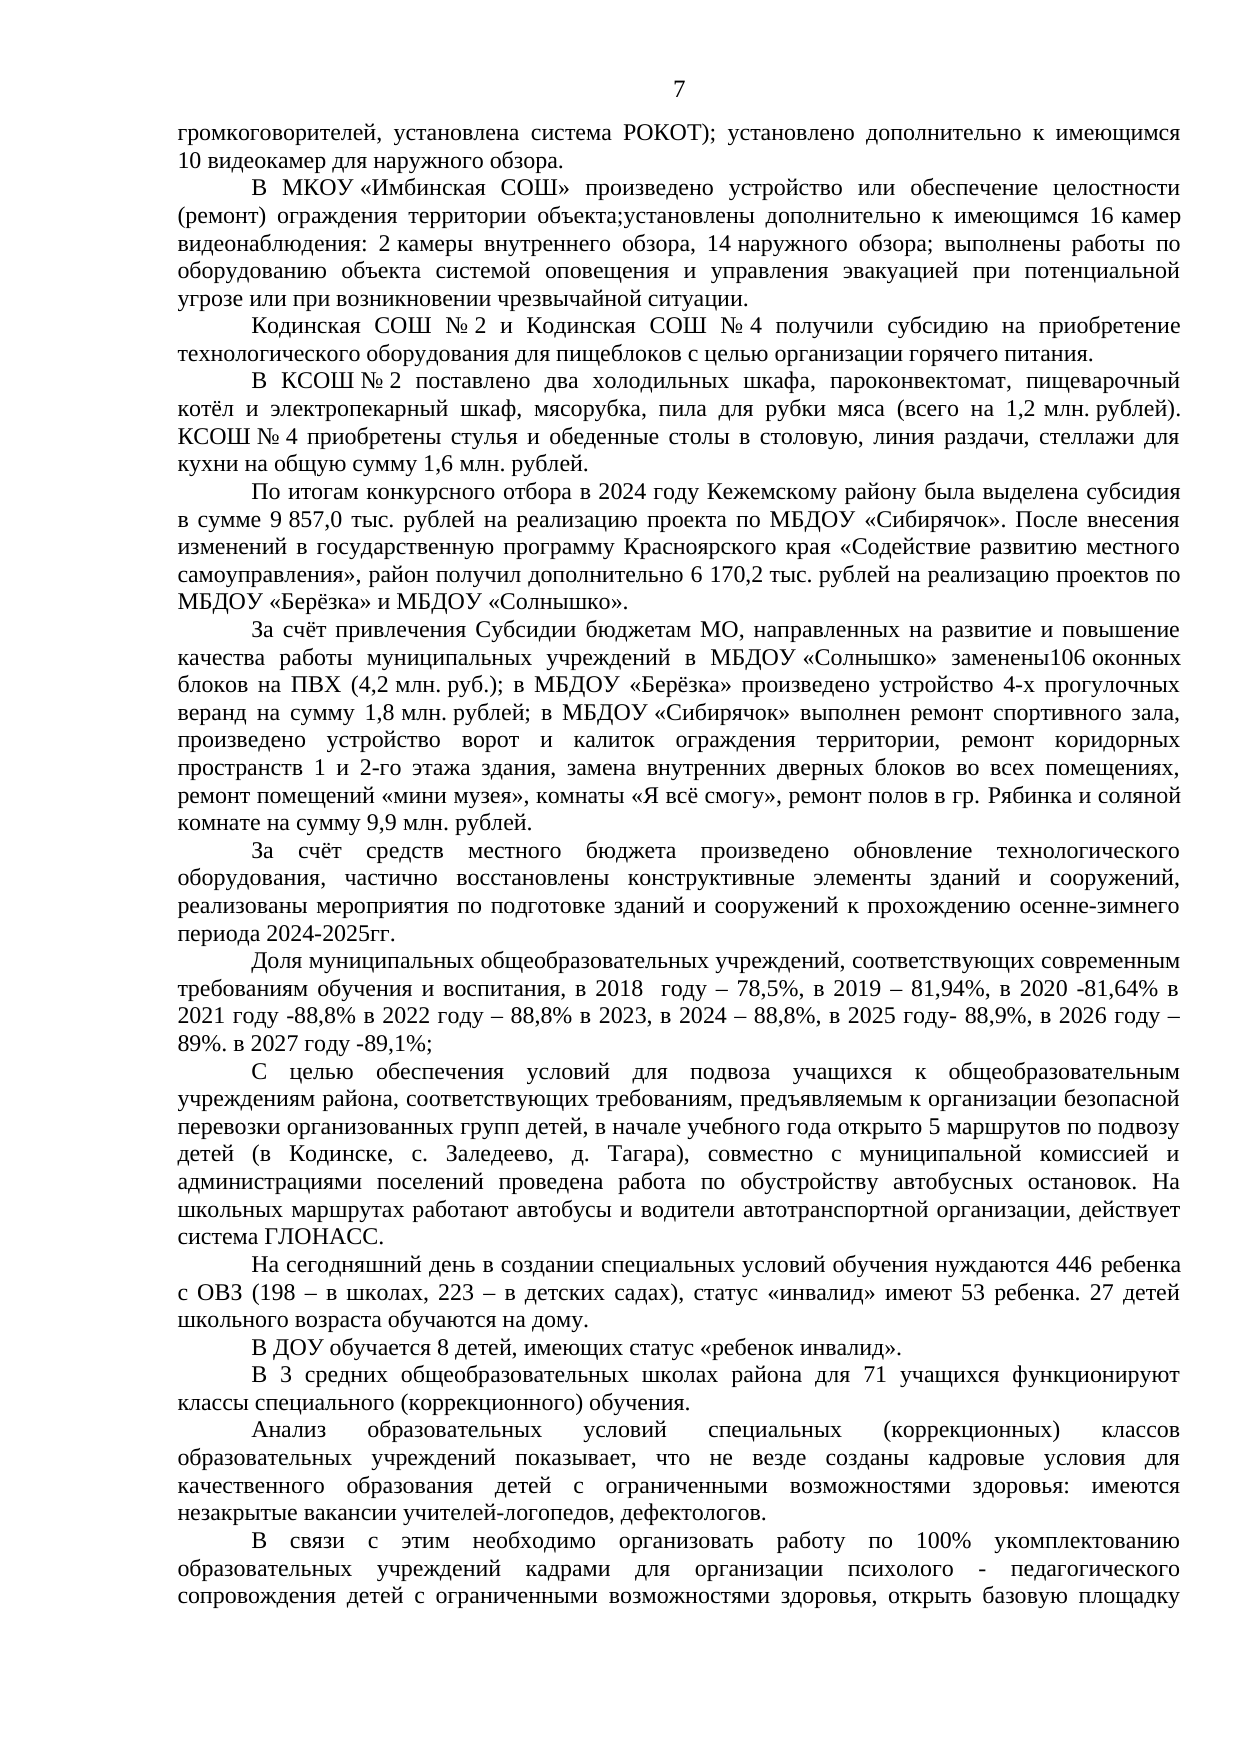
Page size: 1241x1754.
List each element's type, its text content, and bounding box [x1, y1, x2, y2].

text В ДОУ обучается 8 детей, имеющих статус «ребенок инвалид». [177, 1333, 1181, 1360]
text Анализ образовательных условий специальных (коррекционных) классов образовательных учреждений показывает, что не везде созданы кадровые условия для качественного образования детей с ограниченными возможностями здоровья: имеются незакрытые вакансии учителей-логопедов, дефектологов. [177, 1416, 1181, 1526]
text Доля муниципальных общеобразовательных учреждений, соответствующих современным требованиям обучения и воспитания, в 2018 году – 78,5%, в 2019 – 81,94%, в 2020 -81,64% в 2021 году -88,8% в 2022 году – 88,8% в 2023, в 2024 – 88,8%, в 2025 году- 88,9%, в 2026 году – 89%. в 2027 году -89,1%; [177, 946, 1181, 1057]
text В 3 средних общеобразовательных школах района для 71 учащихся функционируют классы специального (коррекционного) обучения. [177, 1360, 1181, 1416]
text По итогам конкурсного отбора в 2024 году Кежемскому району была выделена субсидия в сумме 9 857,0 тыс. рублей на реализацию проекта по МБДОУ «Сибирячок». После внесения изменений в государственную программу Красноярского края «Содействие развитию местного самоуправления», район получил дополнительно 6 170,2 тыс. рублей на реализацию проектов по МБДОУ «Берёзка» и МБДОУ «Солнышко». [177, 477, 1181, 615]
text Кодинская СОШ № 2 и Кодинская СОШ № 4 получили субсидию на приобретение технологического оборудования для пищеблоков с целью организации горячего питания. [177, 311, 1181, 367]
text С целью обеспечения условий для подвоза учащихся к общеобразовательным учреждениям района, соответствующих требованиям, предъявляемым к организации безопасной перевозки организованных групп детей, в начале учебного года открыто 5 маршрутов по подвозу детей (в Кодинске, с. Заледеево, д. Тагара), совместно с муниципальной комиссией и администрациями поселений проведена работа по обустройству автобусных остановок. На школьных маршрутах работают автобусы и водители автотранспортной организации, действует система ГЛОНАСС. [177, 1057, 1181, 1250]
text За счёт средств местного бюджета произведено обновление технологического оборудования, частично восстановлены конструктивные элементы зданий и сооружений, реализованы мероприятия по подготовке зданий и сооружений к прохождению осенне-зимнего периода 2024-2025гг. [177, 836, 1181, 946]
text На сегодняшний день в создании специальных условий обучения нуждаются 446 ребенка с ОВЗ (198 – в школах, 223 – в детских садах), статус «инвалид» имеют 53 ребенка. 27 детей школьного возраста обучаются на дому. [177, 1250, 1181, 1333]
text За счёт привлечения Субсидии бюджетам МО, направленных на развитие и повышение качества работы муниципальных учреждений в МБДОУ «Солнышко» заменены106 оконных блоков на ПВХ (4,2 млн. руб.); в МБДОУ «Берёзка» произведено устройство 4-х прогулочных веранд на сумму 1,8 млн. рублей; в МБДОУ «Сибирячок» выполнен ремонт спортивного зала, произведено устройство ворот и калиток ограждения территории, ремонт коридорных пространств 1 и 2-го этажа здания, замена внутренних дверных блоков во всех помещениях, ремонт помещений «мини музея», комнаты «Я всё смогу», ремонт полов в гр. Рябинка и соляной комнате на сумму 9,9 млн. рублей. [177, 615, 1181, 836]
text В КСОШ № 2 поставлено два холодильных шкафа, пароконвектомат, пищеварочный котёл и электропекарный шкаф, мясорубка, пила для рубки мяса (всего на 1,2 млн. рублей). КСОШ № 4 приобретены стулья и обеденные столы в столовую, линия раздачи, стеллажи для кухни на общую сумму 1,6 млн. рублей. [177, 367, 1181, 477]
text В МКОУ «Имбинская СОШ» произведено устройство или обеспечение целостности (ремонт) ограждения территории объекта;установлены дополнительно к имеющимся 16 камер видеонаблюдения: 2 камеры внутреннего обзора, 14 наружного обзора; выполнены работы по оборудованию объекта системой оповещения и управления эвакуацией при потенциальной угрозе или при возникновении чрезвычайной ситуации. [177, 173, 1181, 311]
